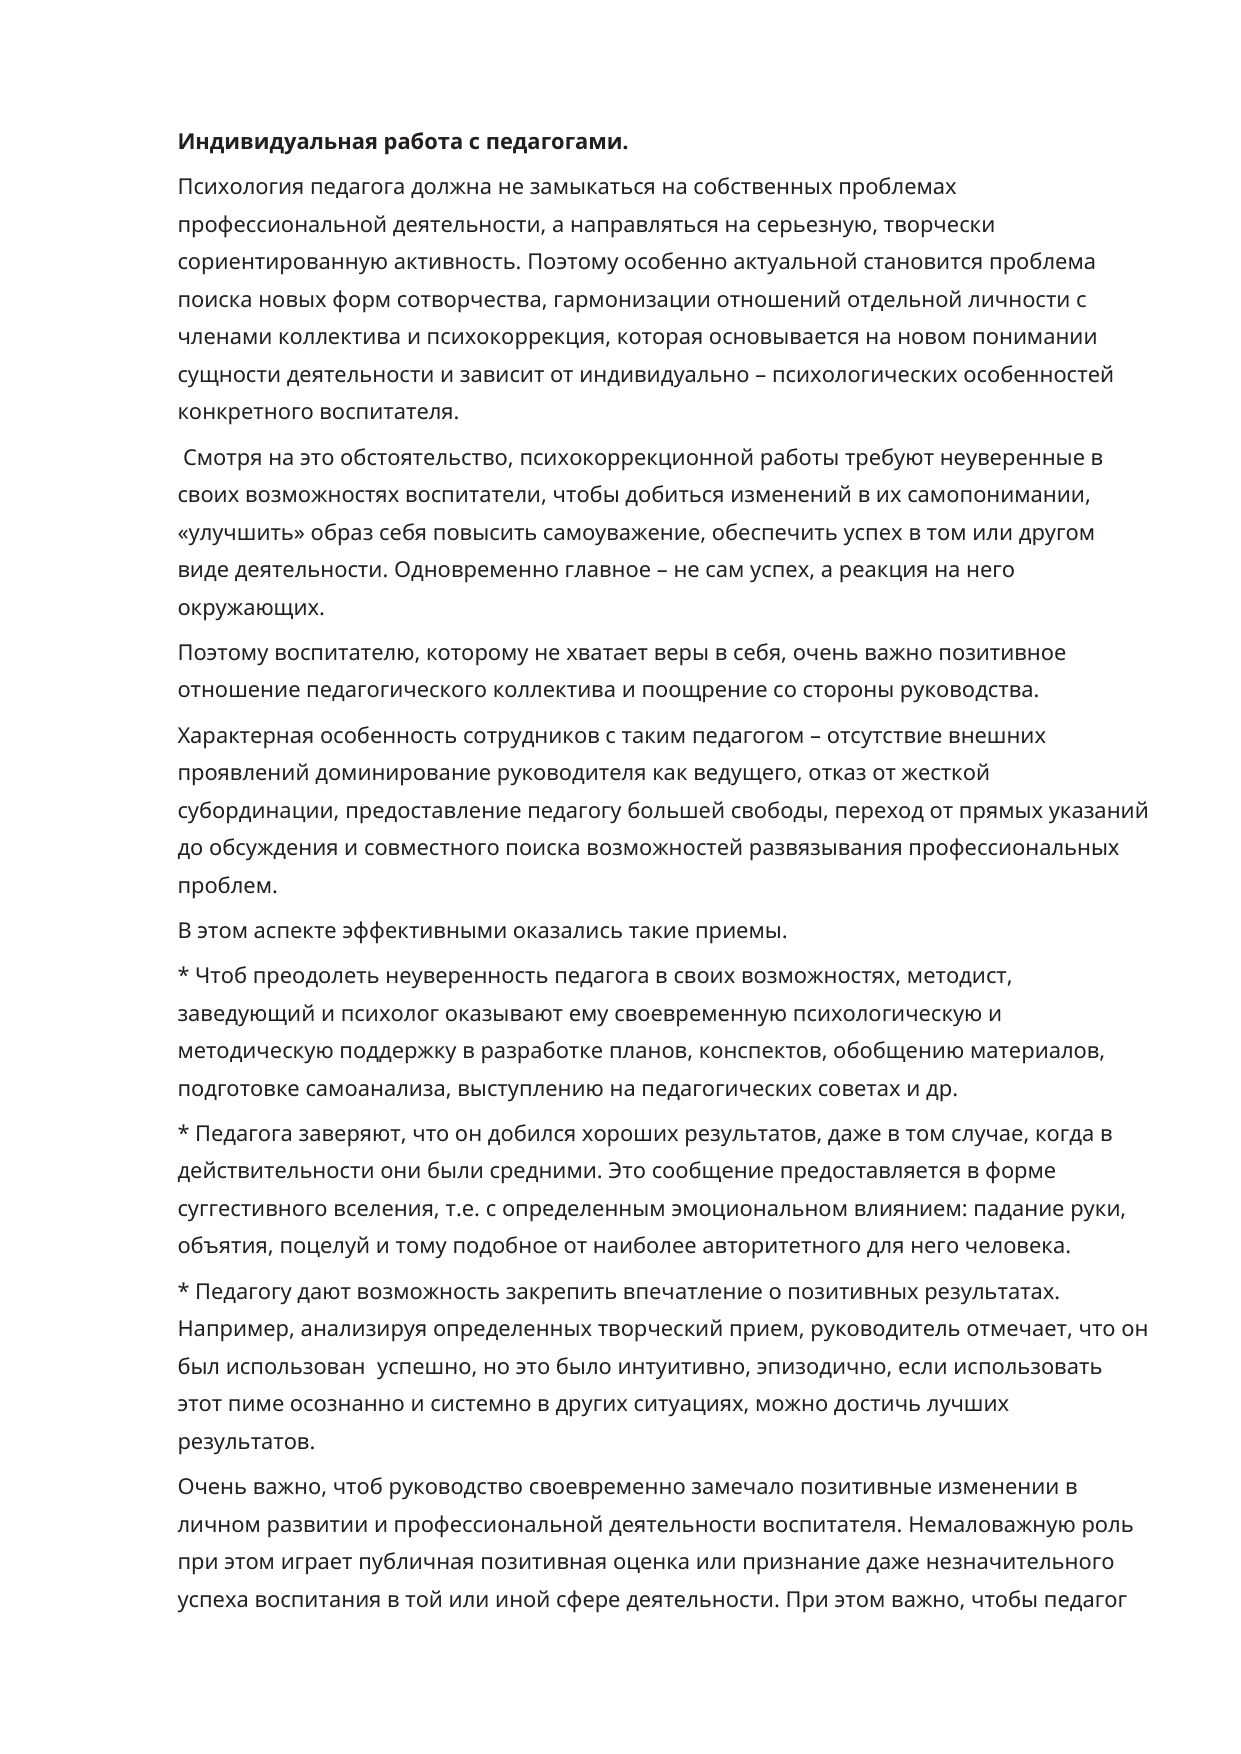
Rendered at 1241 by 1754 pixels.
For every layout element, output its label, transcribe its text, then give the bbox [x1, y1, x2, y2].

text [177, 1463, 1152, 1613]
text Смотря на это обстоятельство, психокоррекционной работы требуют неуверенные в своих возможностях воспитатели, чтобы добиться изменений в их самопонимании, «улучшить» образ себя повысить самоуважение, обеспечить успех в том или другом виде деятельности. Одновременно главное – не сам успех, а реакция на него окружающих. [177, 434, 1152, 621]
text Психология педагога должна не замыкаться на собственных проблемах профессиональной деятельности, а направляться на серьезную, творчески сориентированную активность. Поэтому особенно актуальной становится проблема поиска новых форм сотворчества, гармонизации отношений отдельной личности с членами коллектива и психокоррекция, которая основывается на новом понимании сущности деятельности и зависит от индивидуально – психологических особенностей конкретного воспитателя. [177, 163, 1152, 426]
text В этом аспекте эффективными оказались такие приемы. [177, 907, 1152, 945]
text * Педагогу дают возможность закрепить впечатление о позитивных результатах. Например, анализируя определенных творческий прием, руководитель отмечает, что он был использован успешно, но это было интуитивно, эпизодично, если использовать этот пиме осознанно и системно в других ситуациях, можно достичь лучших результатов. [177, 1268, 1152, 1456]
text Поэтому воспитателю, которому не хватает веры в себя, очень важно позитивное отношение педагогического коллектива и поощрение со стороны руководства. [177, 629, 1152, 704]
text Индивидуальная работа с педагогами. [177, 118, 1152, 156]
text Характерная особенность сотрудников с таким педагогом – отсутствие внешних проявлений доминирование руководителя как ведущего, отказ от жесткой субординации, предоставление педагогу большей свободы, переход от прямых указаний до обсуждения и совместного поиска возможностей развязывания профессиональных проблем. [177, 712, 1152, 899]
text * Педагога заверяют, что он добился хороших результатов, даже в том случае, когда в действительности они были средними. Это сообщение предоставляется в форме суггестивного вселения, т.е. с определенным эмоциональном влиянием: падание руки, объятия, поцелуй и тому подобное от наиболее авторитетного для него человека. [177, 1110, 1152, 1260]
text * Чтоб преодолеть неуверенность педагога в своих возможностях, методист, заведующий и психолог оказывают ему своевременную психологическую и методическую поддержку в разработке планов, конспектов, обобщению материалов, подготовке самоанализа, выступлению на педагогических советах и др. [177, 952, 1152, 1102]
